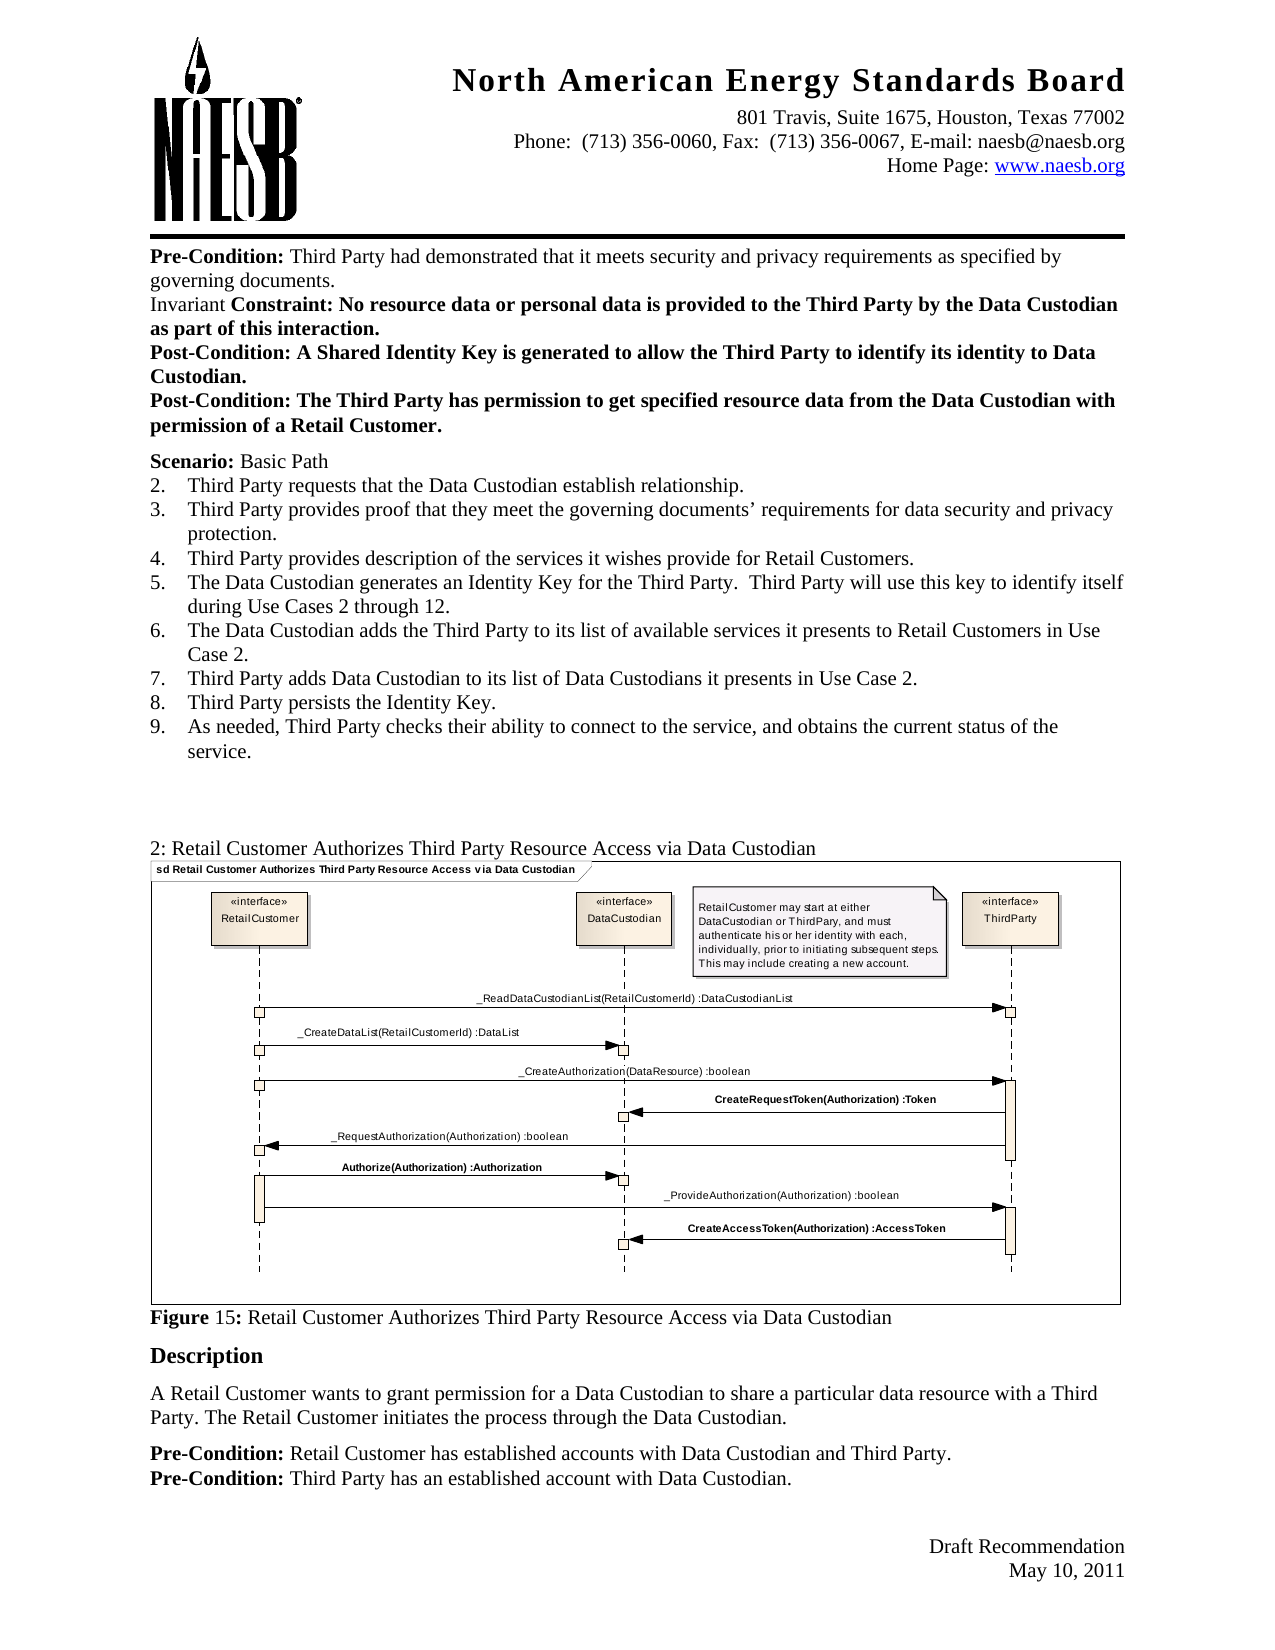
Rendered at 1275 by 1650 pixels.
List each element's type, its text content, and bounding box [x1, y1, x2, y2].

text Pre-Condition: Retail Customer has established accounts with Data Custodian and Third Party. [150, 1441, 1125, 1465]
picture [150, 239, 428, 244]
text Post-Condition: The Third Party has permission to get specified resource data from the Data Custodian with permission of a Retail Customer. [150, 388, 1125, 437]
list Third Party persists the Identity Key. [150, 690, 1125, 714]
list Third Party provides description of the services it wishes provide for Retail Customers. [150, 546, 1125, 569]
text Pre-Condition: Third Party had demonstrated that it meets security and privacy requirements as specified by governing documents. [150, 244, 1125, 292]
text Pre-Condition: Third Party has an established account with Data Custodian. [150, 1465, 1125, 1489]
list The Data Custodian generates an Identity Key for the Third Party. Third Party will use this key to identify itself during Use Cases 2 through 12. [150, 570, 1125, 618]
picture [150, 37, 428, 234]
list The Data Custodian adds the Third Party to its list of available services it presents to Retail Customers in Use Case 2. [150, 618, 1125, 666]
text Description [150, 1342, 1125, 1368]
text Post-Condition: A Shared Identity Key is generated to allow the Third Party to identify its identity to Data Custodian. [150, 340, 1125, 388]
text Scenario: Basic Path [150, 449, 1125, 473]
list As needed, Third Party checks their ability to connect to the service, and obtains the current status of the service. [150, 714, 1125, 763]
list Third Party adds Data Custodian to its list of Data Custodians it presents in Use Case 2. [150, 666, 1125, 690]
list Third Party provides proof that they meet the governing documents’ requirements for data security and privacy protection. [150, 497, 1125, 545]
text Invariant Constraint: No resource data or personal data is provided to the Third Party by the Data Custodian as part of this interaction. [150, 292, 1125, 340]
text A Retail Customer wants to grant permission for a Data Custodian to share a particular data resource with a Third Party. The Retail Customer initiates the process through the Data Custodian. [150, 1381, 1125, 1429]
list Third Party requests that the Data Custodian establish relationship. [150, 473, 1125, 497]
text 2: Retail Customer Authorizes Third Party Resource Access via Data Custodian [150, 836, 1125, 860]
